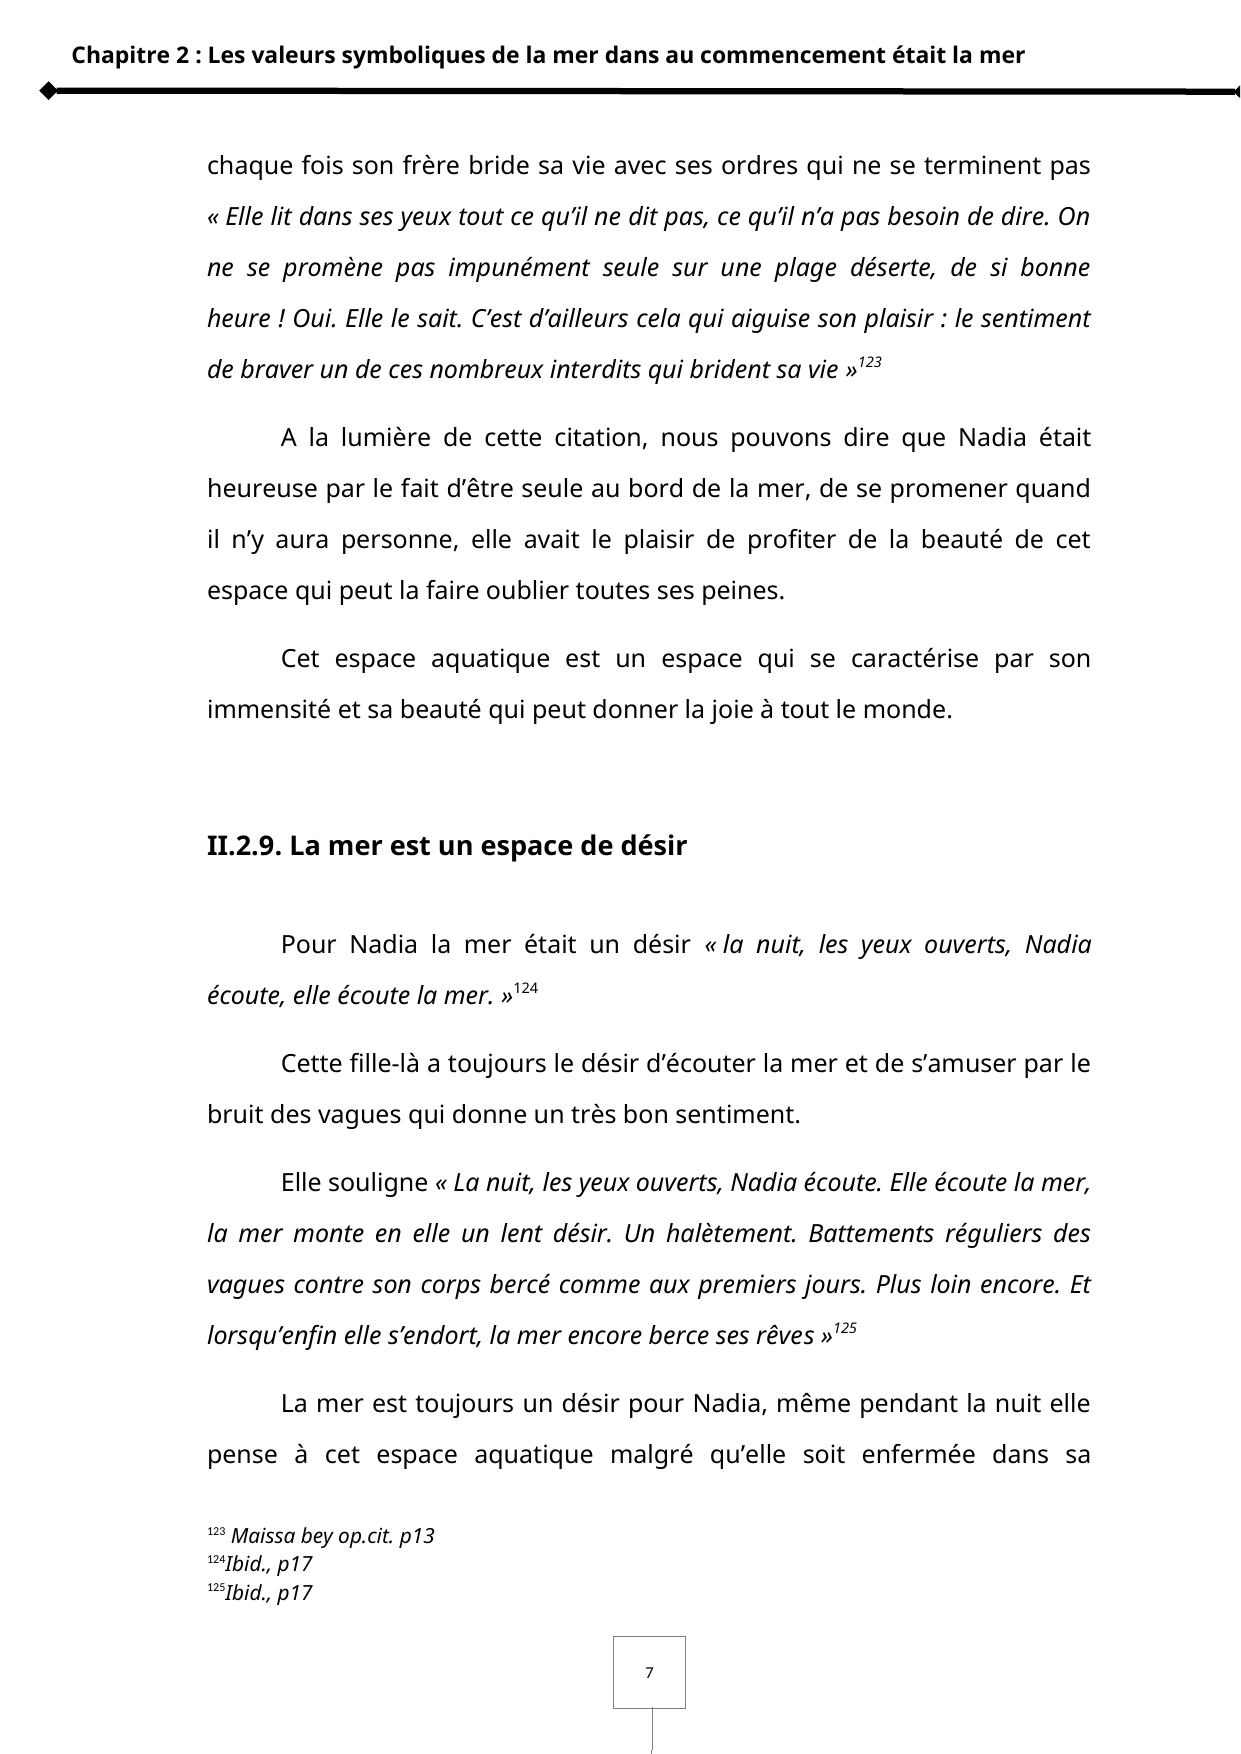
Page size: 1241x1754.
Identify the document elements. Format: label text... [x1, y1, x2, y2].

text A la lumière de cette citation, nous pouvons dire que Nadia était heureuse par le fait d’être seule au bord de la mer, de se promener quand il n’y aura personne, elle avait le plaisir de profiter de la beauté de cet espace qui peut la faire oublier toutes ses peines. [207, 419, 1092, 607]
subtitle II.2.9. La mer est un espace de désir [207, 827, 1092, 864]
text Elle souligne « La nuit, les yeux ouverts, Nadia écoute. Elle écoute la mer, la mer monte en elle un lent désir. Un halètement. Battements réguliers des vagues contre son corps bercé comme aux premiers jours. Plus loin encore. Et lorsqu’enfin elle s’endort, la mer encore berce ses rêves » [207, 1164, 1092, 1352]
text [207, 148, 1092, 386]
text Pour Nadia la mer était un désir « la nuit, les yeux ouverts, Nadia écoute, elle écoute la mer. » [207, 927, 1092, 1012]
text Cette fille-là a toujours le désir d’écouter la mer et de s’amuser par le bruit des vagues qui donne un très bon sentiment. [207, 1046, 1092, 1131]
text Cet espace aquatique est un espace qui se caractérise par son immensité et sa beauté qui peut donner la joie à tout le monde. [207, 640, 1092, 726]
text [207, 1385, 1092, 1470]
